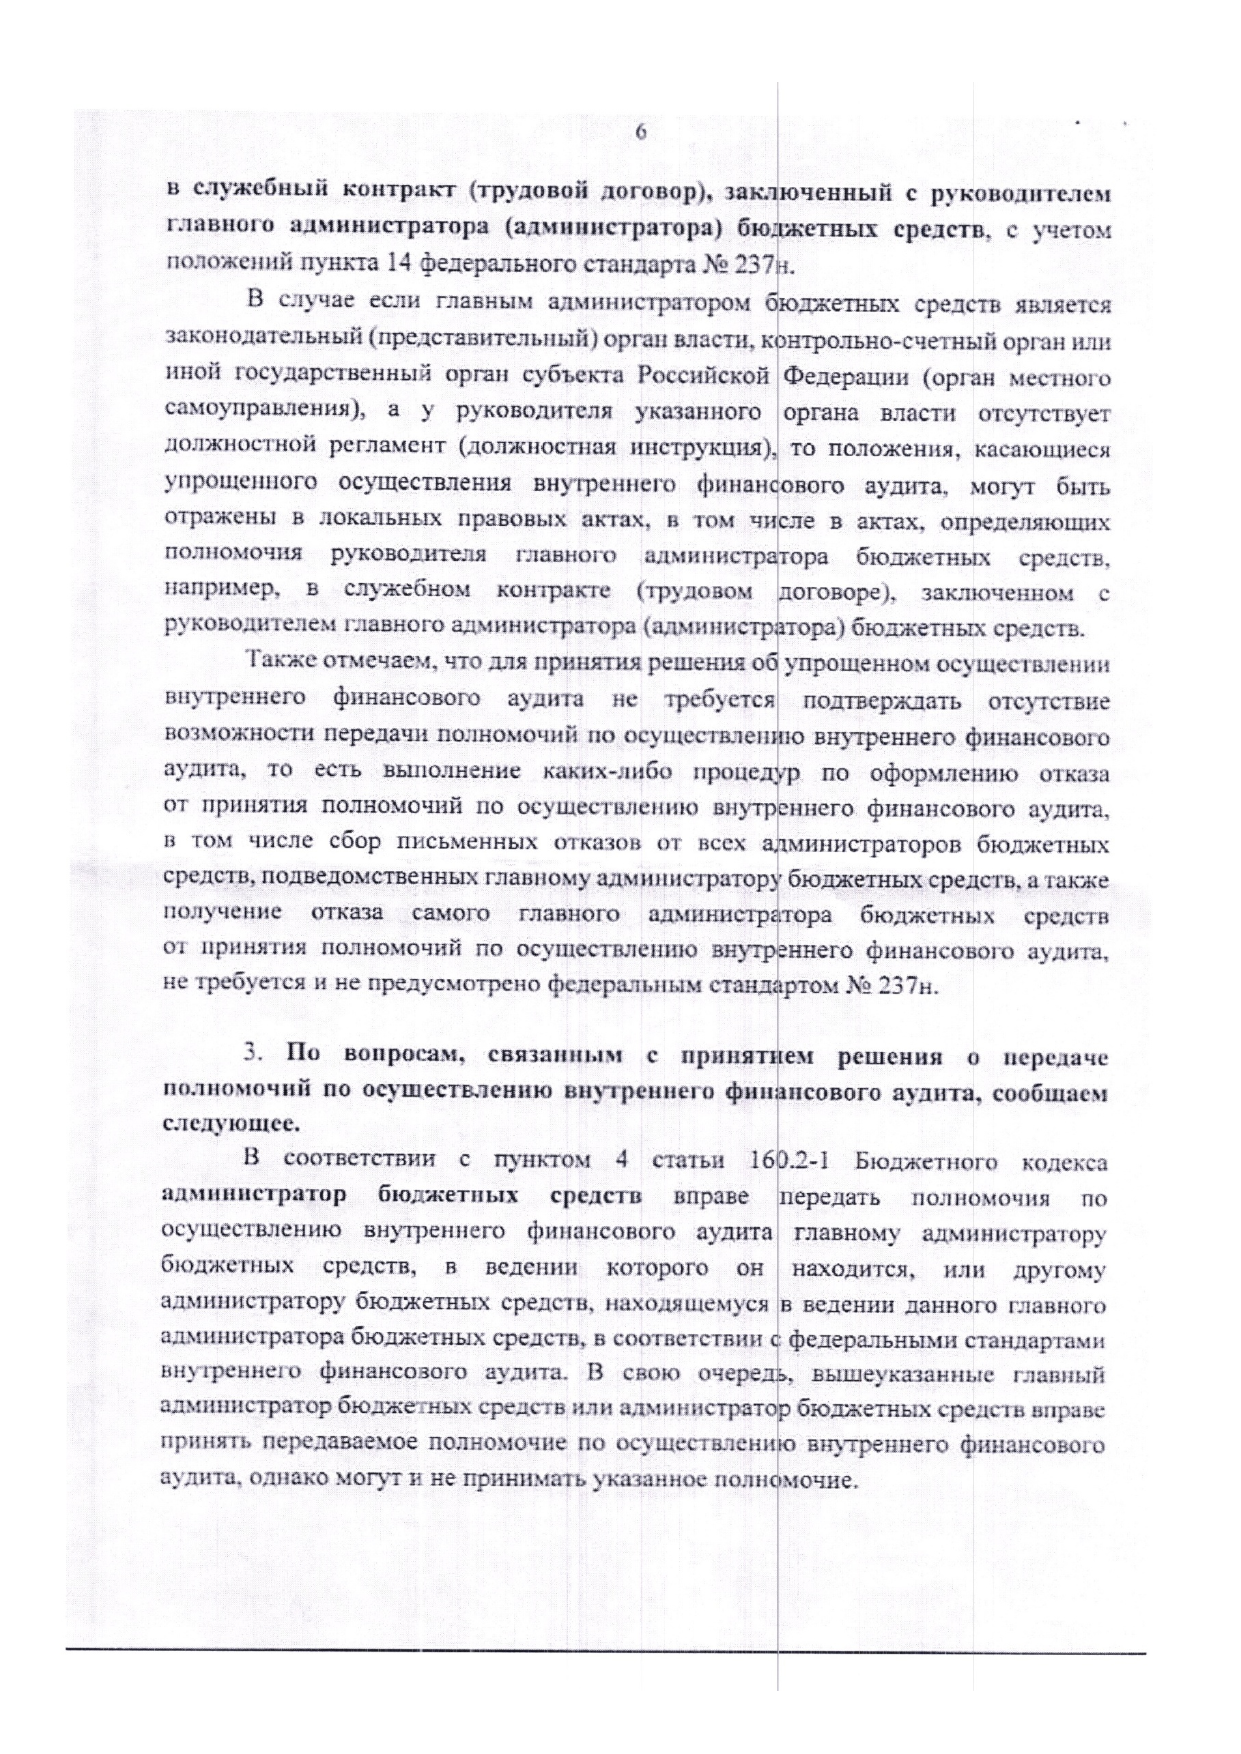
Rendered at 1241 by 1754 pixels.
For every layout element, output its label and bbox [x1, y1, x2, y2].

picture [44, 82, 1182, 1691]
